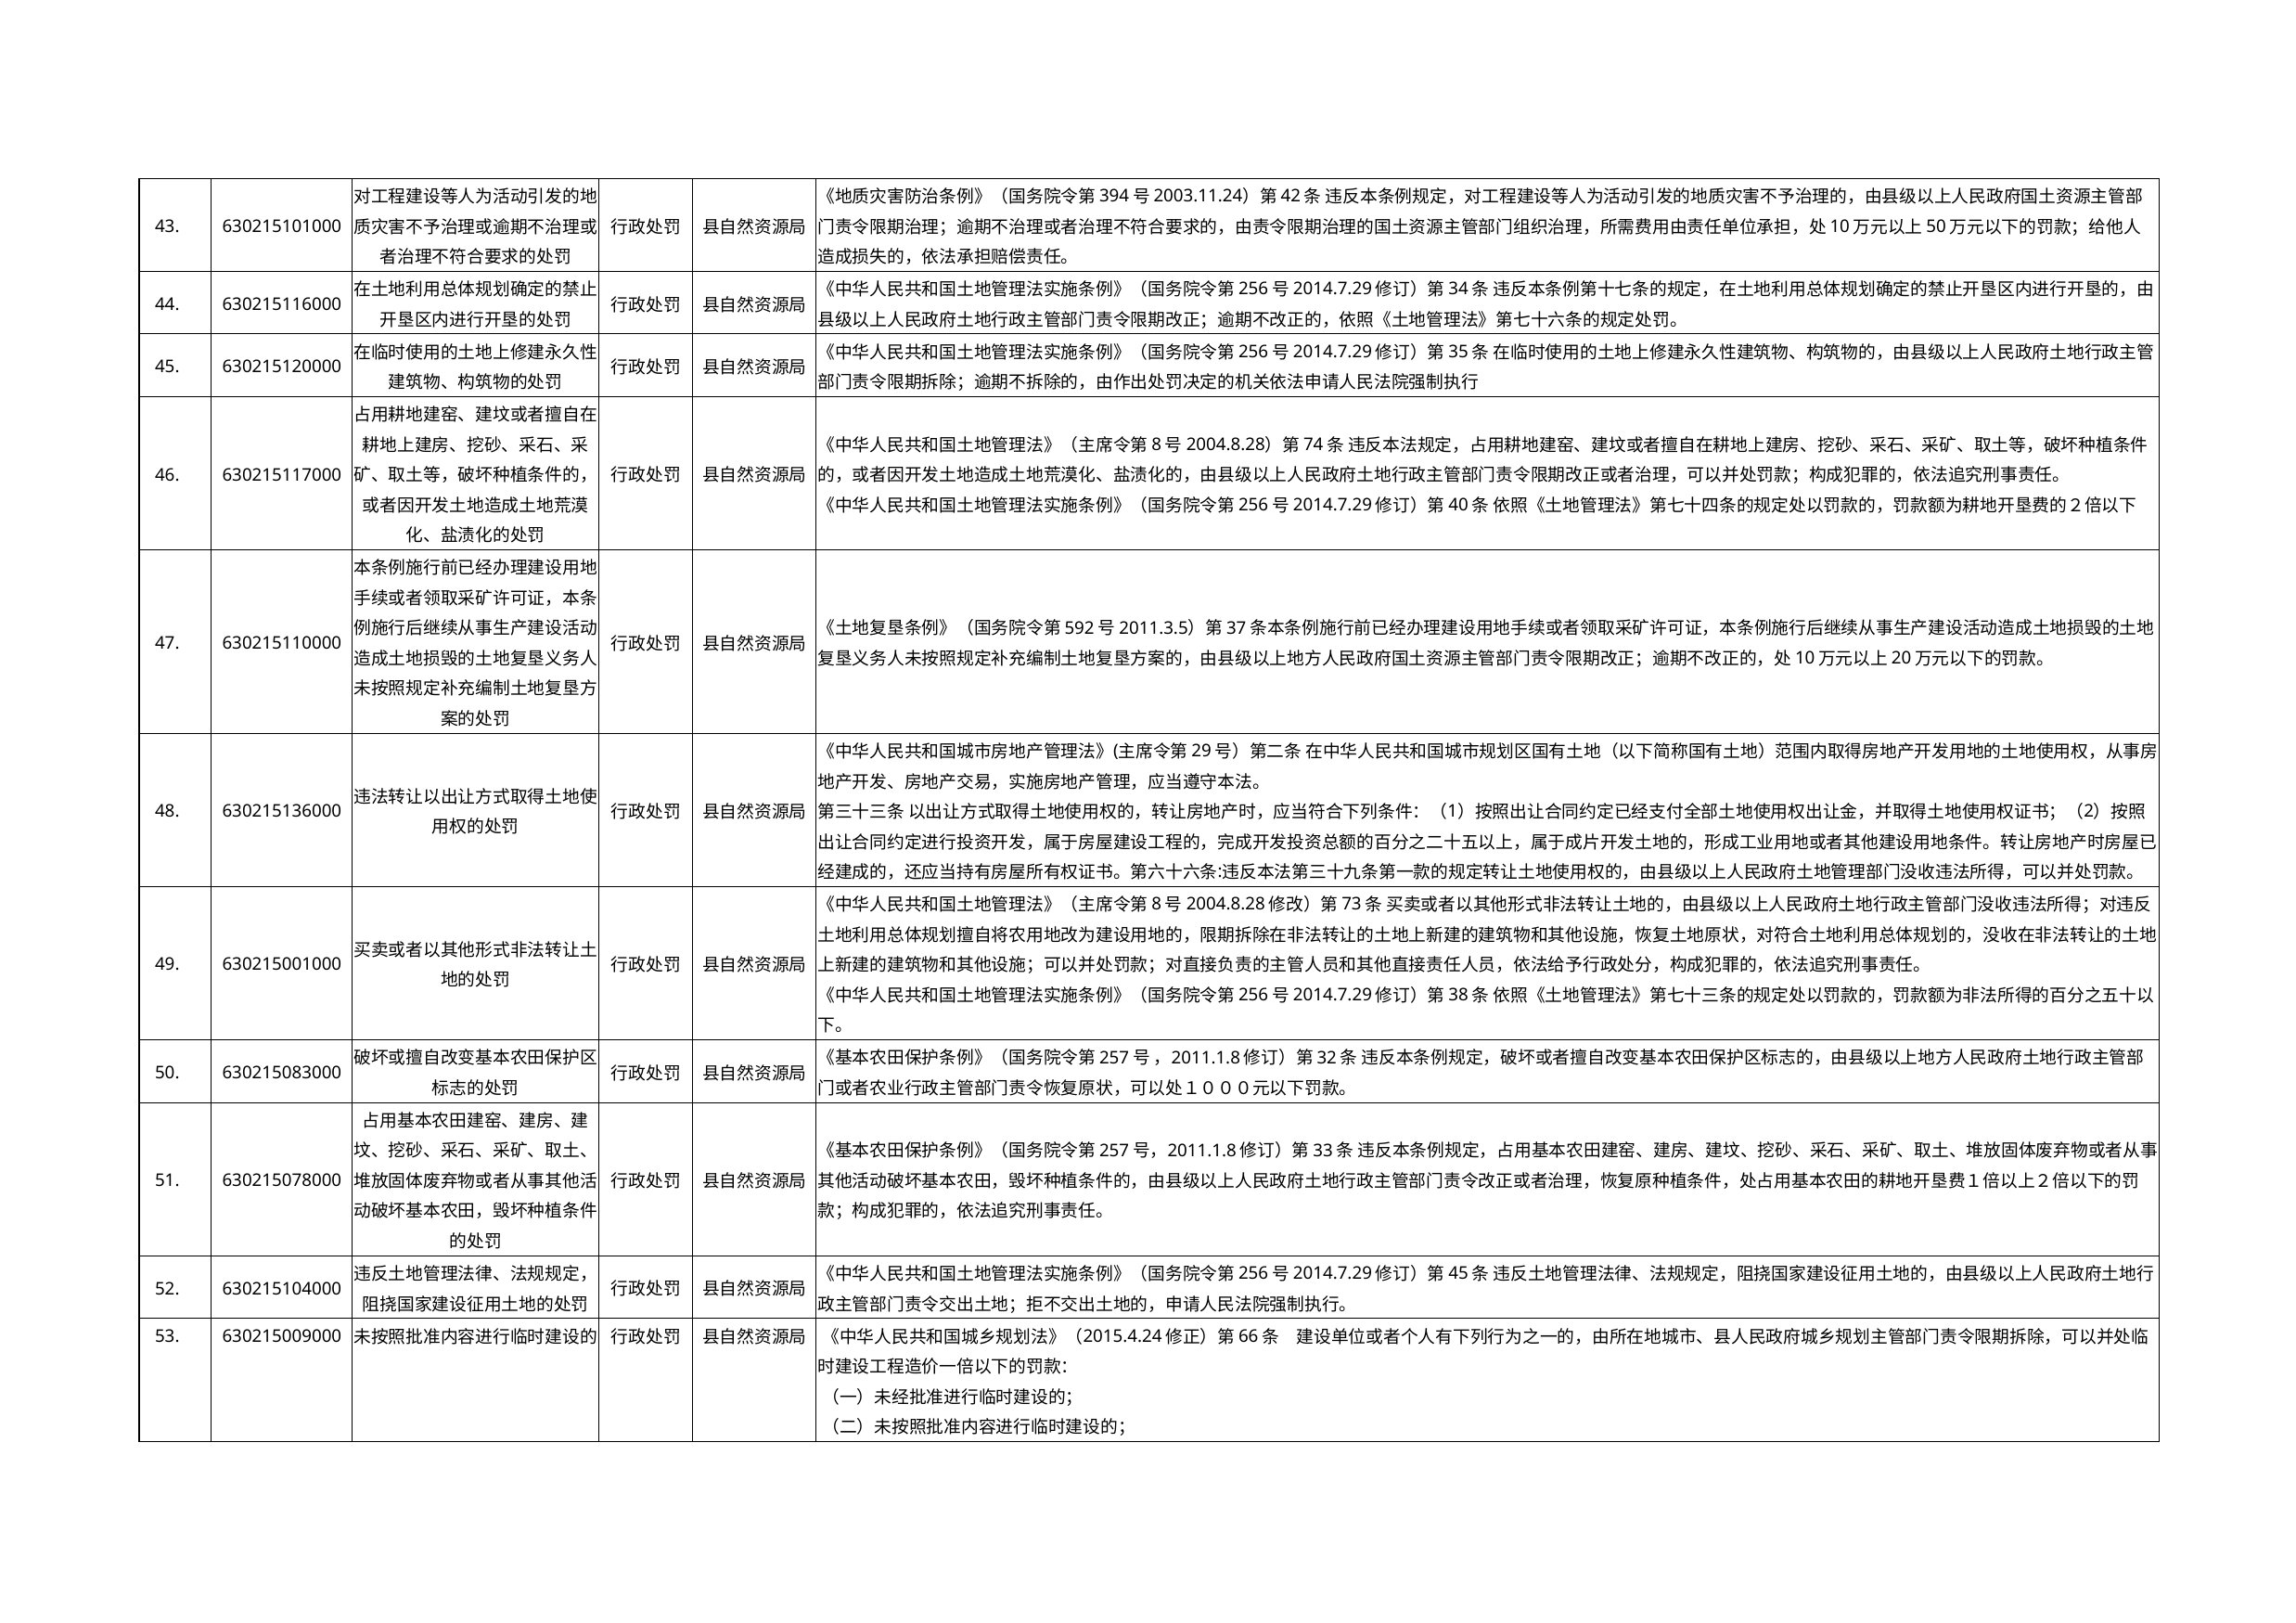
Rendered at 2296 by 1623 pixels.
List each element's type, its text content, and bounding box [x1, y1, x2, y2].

table_cell 行政处罚 [599, 1256, 692, 1318]
table_cell [140, 1256, 211, 1318]
table_cell 《中华人民共和国城市房地产管理法》(主席令第29号）第二条 在中华人民共和国城市规划区国有土地（以下简称国有土地）范围内取得房地产开发用地的土地使用权，从事房地产开发、房地产交易，实施房地产管理，应当遵守本法。 第三十三条 以出让方式取得土地使用权的，转让房地产时，应当符合下列条件：（1）按照出让合同约定已经支付全部土地使用权出让金，并取得土地使用权证书；（2）按照出让合同约定进行投资开发，属于房屋建设工程的，完成开发投资总额的百分之二十五以上，属于成片开发土地的，形成工业用地或者其他建设用地条件。转让房地产时房屋已经建成的，还应当持有房屋所有权证书。第六十六条:违反本法第三十九条第一款的规定转让土地使用权的，由县级以上人民政府土地管理部门没收违法所得，可以并处罚款。 [816, 734, 2159, 886]
table_cell [140, 272, 211, 333]
table_cell 县自然资源局 [693, 334, 815, 396]
table_cell 县自然资源局 [693, 734, 815, 886]
table_cell 《中华人民共和国土地管理法实施条例》（国务院令第256号 2014.7.29修订）第35条 在临时使用的土地上修建永久性建筑物、构筑物的，由县级以上人民政府土地行政主管部门责令限期拆除；逾期不拆除的，由作出处罚决定的机关依法申请人民法院强制执行 [816, 334, 2159, 396]
table_cell 在土地利用总体规划确定的禁止开垦区内进行开垦的处罚 [353, 272, 598, 333]
table_cell 行政处罚 [599, 550, 692, 732]
table_cell 630215110000 [212, 550, 352, 732]
table_cell 630215083000 [212, 1040, 352, 1101]
table_cell 县自然资源局 [693, 179, 815, 271]
table_cell [140, 887, 211, 1039]
table_cell 行政处罚 [599, 179, 692, 271]
table_cell 《中华人民共和国土地管理法》（主席令第8号 2004.8.28修改）第73条 买卖或者以其他形式非法转让土地的，由县级以上人民政府土地行政主管部门没收违法所得；对违反土地利用总体规划擅自将农用地改为建设用地的，限期拆除在非法转让的土地上新建的建筑物和其他设施，恢复土地原状，对符合土地利用总体规划的，没收在非法转让的土地上新建的建筑物和其他设施；可以并处罚款；对直接负责的主管人员和其他直接责任人员，依法给予行政处分，构成犯罪的，依法追究刑事责任。 《中华人民共和国土地管理法实施条例》（国务院令第256号 2014.7.29修订）第38条 依照《土地管理法》第七十三条的规定处以罚款的，罚款额为非法所得的百分之五十以下。 [816, 887, 2159, 1039]
table_cell 对工程建设等人为活动引发的地质灾害不予治理或逾期不治理或者治理不符合要求的处罚 [353, 179, 598, 271]
table_cell 县自然资源局 [693, 1256, 815, 1318]
table_cell [140, 397, 211, 549]
table_cell 行政处罚 [599, 887, 692, 1039]
table_cell [140, 1103, 211, 1255]
table_cell 行政处罚 [599, 1319, 692, 1441]
table_cell 《基本农田保护条例》（国务院令第257号 ，2011.1.8修订）第32条 违反本条例规定，破坏或者擅自改变基本农田保护区标志的，由县级以上地方人民政府土地行政主管部门或者农业行政主管部门责令恢复原状，可以处１０００元以下罚款。 [816, 1040, 2159, 1101]
table_cell 《土地复垦条例》（国务院令第592号 2011.3.5）第37条本条例施行前已经办理建设用地手续或者领取采矿许可证，本条例施行后继续从事生产建设活动造成土地损毁的土地复垦义务人未按照规定补充编制土地复垦方案的，由县级以上地方人民政府国土资源主管部门责令限期改正；逾期不改正的，处10万元以上20万元以下的罚款。 [816, 550, 2159, 732]
table_cell 630215120000 [212, 334, 352, 396]
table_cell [816, 1319, 2159, 1441]
table_cell 县自然资源局 [693, 887, 815, 1039]
table_cell 行政处罚 [599, 734, 692, 886]
table_cell 县自然资源局 [693, 550, 815, 732]
table_cell 630215117000 [212, 397, 352, 549]
table_cell 《中华人民共和国土地管理法实施条例》（国务院令第256号 2014.7.29修订）第45条 违反土地管理法律、法规规定，阻挠国家建设征用土地的，由县级以上人民政府土地行政主管部门责令交出土地；拒不交出土地的，申请人民法院强制执行。 [816, 1256, 2159, 1318]
table_cell 630215101000 [212, 179, 352, 271]
table_cell [140, 334, 211, 396]
table_cell 违反土地管理法律、法规规定，阻挠国家建设征用土地的处罚 [353, 1256, 598, 1318]
table_cell [140, 179, 211, 271]
table_cell 《地质灾害防治条例》（国务院令第394号2003.11.24）第42条 违反本条例规定，对工程建设等人为活动引发的地质灾害不予治理的，由县级以上人民政府国土资源主管部门责令限期治理；逾期不治理或者治理不符合要求的，由责令限期治理的国土资源主管部门组织治理，所需费用由责任单位承担，处10万元以上50万元以下的罚款；给他人造成损失的，依法承担赔偿责任。 [816, 179, 2159, 271]
table_cell 未按照批准内容进行临时建设的 [353, 1319, 598, 1441]
table_cell 县自然资源局 [693, 272, 815, 333]
table_cell 行政处罚 [599, 272, 692, 333]
table_cell [140, 1040, 211, 1101]
table_cell 行政处罚 [599, 397, 692, 549]
table_cell 占用基本农田建窑、建房、建坟、挖砂、采石、采矿、取土、堆放固体废弃物或者从事其他活动破坏基本农田，毁坏种植条件的处罚 [353, 1103, 598, 1255]
table_cell [140, 550, 211, 732]
table_cell [140, 1319, 211, 1441]
table_cell 县自然资源局 [693, 397, 815, 549]
table_cell 行政处罚 [599, 1103, 692, 1255]
table_cell 630215078000 [212, 1103, 352, 1255]
table_cell 630215104000 [212, 1256, 352, 1318]
table_cell 县自然资源局 [693, 1319, 815, 1441]
table_cell 破坏或擅自改变基本农田保护区标志的处罚 [353, 1040, 598, 1101]
table_cell 630215001000 [212, 887, 352, 1039]
table_cell 在临时使用的土地上修建永久性建筑物、构筑物的处罚 [353, 334, 598, 396]
table_cell 630215136000 [212, 734, 352, 886]
table_cell 《中华人民共和国土地管理法》（主席令第8号 2004.8.28）第74条 违反本法规定，占用耕地建窑、建坟或者擅自在耕地上建房、挖砂、采石、采矿、取土等，破坏种植条件的，或者因开发土地造成土地荒漠化、盐渍化的，由县级以上人民政府土地行政主管部门责令限期改正或者治理，可以并处罚款；构成犯罪的，依法追究刑事责任。 《中华人民共和国土地管理法实施条例》（国务院令第256号 2014.7.29修订）第40条 依照《土地管理法》第七十四条的规定处以罚款的，罚款额为耕地开垦费的２倍以下 [816, 397, 2159, 549]
table_cell 630215116000 [212, 272, 352, 333]
table_cell 行政处罚 [599, 1040, 692, 1101]
table_cell 《中华人民共和国土地管理法实施条例》（国务院令第256号 2014.7.29修订）第34条 违反本条例第十七条的规定，在土地利用总体规划确定的禁止开垦区内进行开垦的，由县级以上人民政府土地行政主管部门责令限期改正；逾期不改正的，依照《土地管理法》第七十六条的规定处罚。 [816, 272, 2159, 333]
table_cell 违法转让以出让方式取得土地使用权的处罚 [353, 734, 598, 886]
table_cell 占用耕地建窑、建坟或者擅自在耕地上建房、挖砂、采石、采矿、取土等，破坏种植条件的，或者因开发土地造成土地荒漠化、盐渍化的处罚 [353, 397, 598, 549]
table_cell [140, 734, 211, 886]
table_cell 买卖或者以其他形式非法转让土地的处罚 [353, 887, 598, 1039]
table_cell 县自然资源局 [693, 1040, 815, 1101]
table_cell 630215009000 [212, 1319, 352, 1441]
table_cell 《基本农田保护条例》（国务院令第257号，2011.1.8修订）第33条 违反本条例规定，占用基本农田建窑、建房、建坟、挖砂、采石、采矿、取土、堆放固体废弃物或者从事其他活动破坏基本农田，毁坏种植条件的，由县级以上人民政府土地行政主管部门责令改正或者治理，恢复原种植条件，处占用基本农田的耕地开垦费１倍以上２倍以下的罚款；构成犯罪的，依法追究刑事责任。 [816, 1103, 2159, 1255]
table_cell 本条例施行前已经办理建设用地手续或者领取采矿许可证，本条例施行后继续从事生产建设活动造成土地损毁的土地复垦义务人未按照规定补充编制土地复垦方案的处罚 [353, 550, 598, 732]
table_cell 县自然资源局 [693, 1103, 815, 1255]
table_cell 行政处罚 [599, 334, 692, 396]
